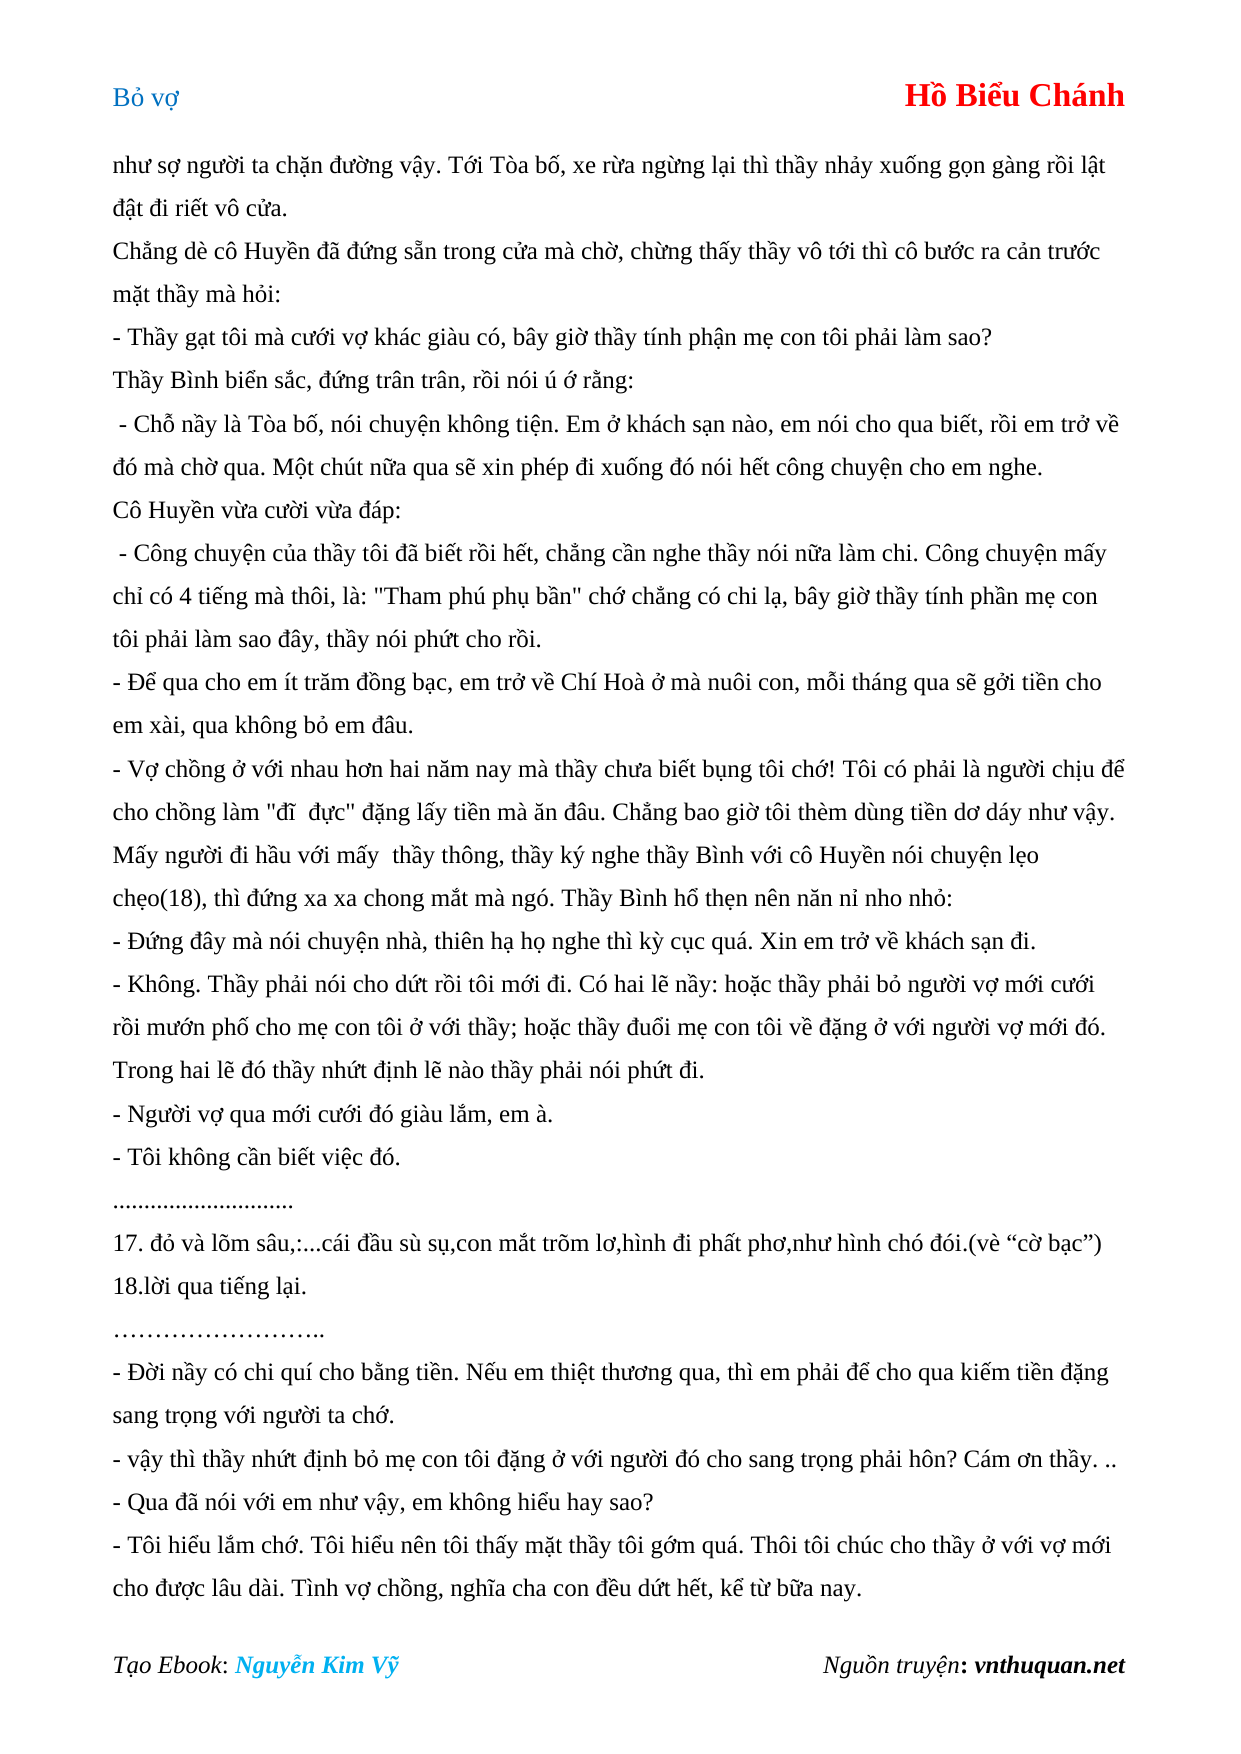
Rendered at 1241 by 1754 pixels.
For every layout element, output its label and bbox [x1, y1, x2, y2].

text [112, 150, 1128, 1602]
